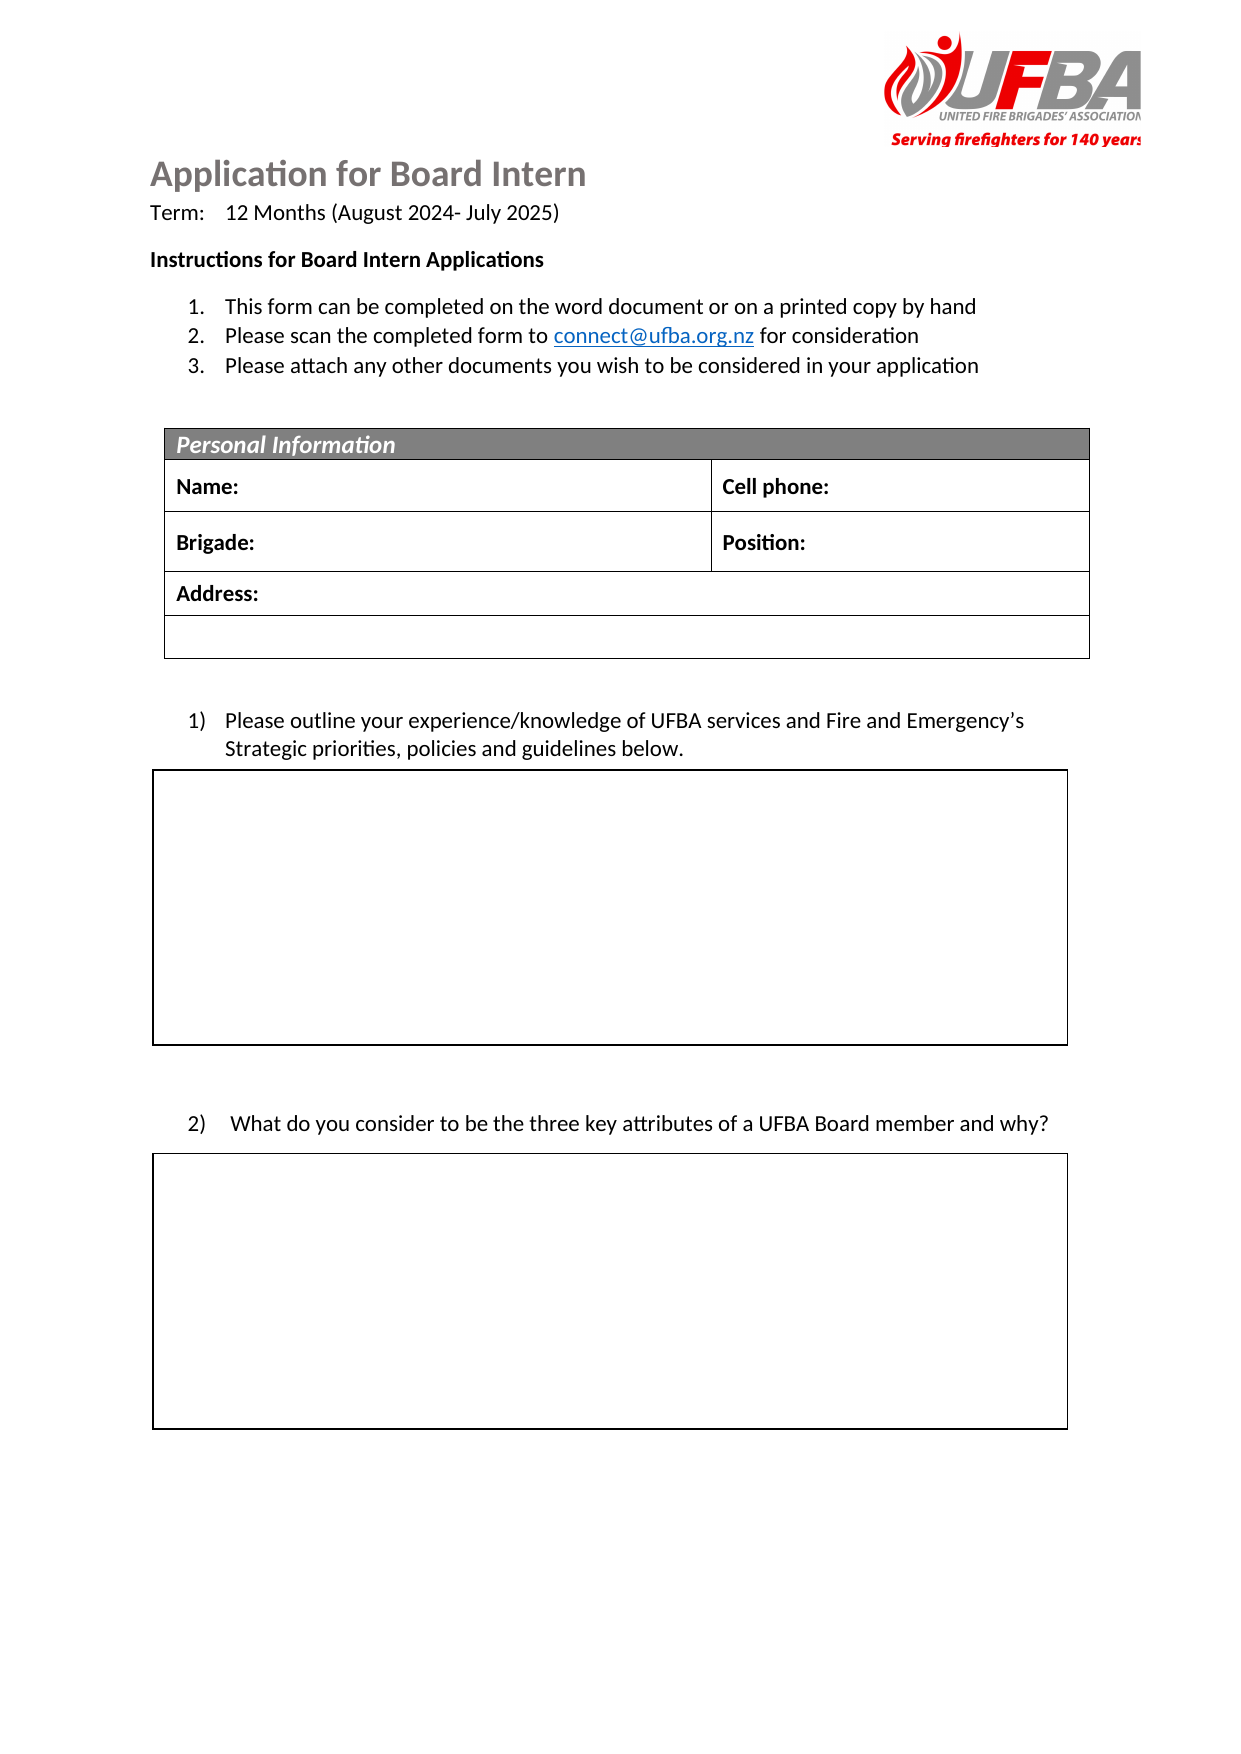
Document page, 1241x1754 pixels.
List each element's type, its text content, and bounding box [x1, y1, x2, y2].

text Instructions for Board Intern Applications [150, 245, 1090, 273]
list Please scan the completed form to connect@ufba.org.nz for consideration [187, 321, 1090, 349]
table_header Personal Information [165, 429, 1089, 459]
table_cell Position: [712, 512, 1089, 571]
list Please attach any other documents you wish to be considered in your application [187, 351, 1090, 379]
list This form can be completed on the word document or on a printed copy by hand [187, 292, 1090, 320]
list What do you consider to be the three key attributes of a UFBA Board member and why? [187, 1109, 1090, 1137]
table_cell [165, 616, 1089, 658]
table_cell Cell phone: [712, 460, 1089, 511]
table_cell Name: [165, 460, 711, 511]
list Please outline your experience/knowledge of UFBA services and Fire and Emergency’s Strategic priorities, policies and guidelines below. [187, 706, 1090, 762]
text Application for Board Intern Term: 12 Months (August 2024- July 2025) [150, 150, 1090, 226]
picture [884, 31, 1141, 147]
table_cell Brigade: [165, 512, 711, 571]
table_cell Address: [165, 572, 1089, 614]
